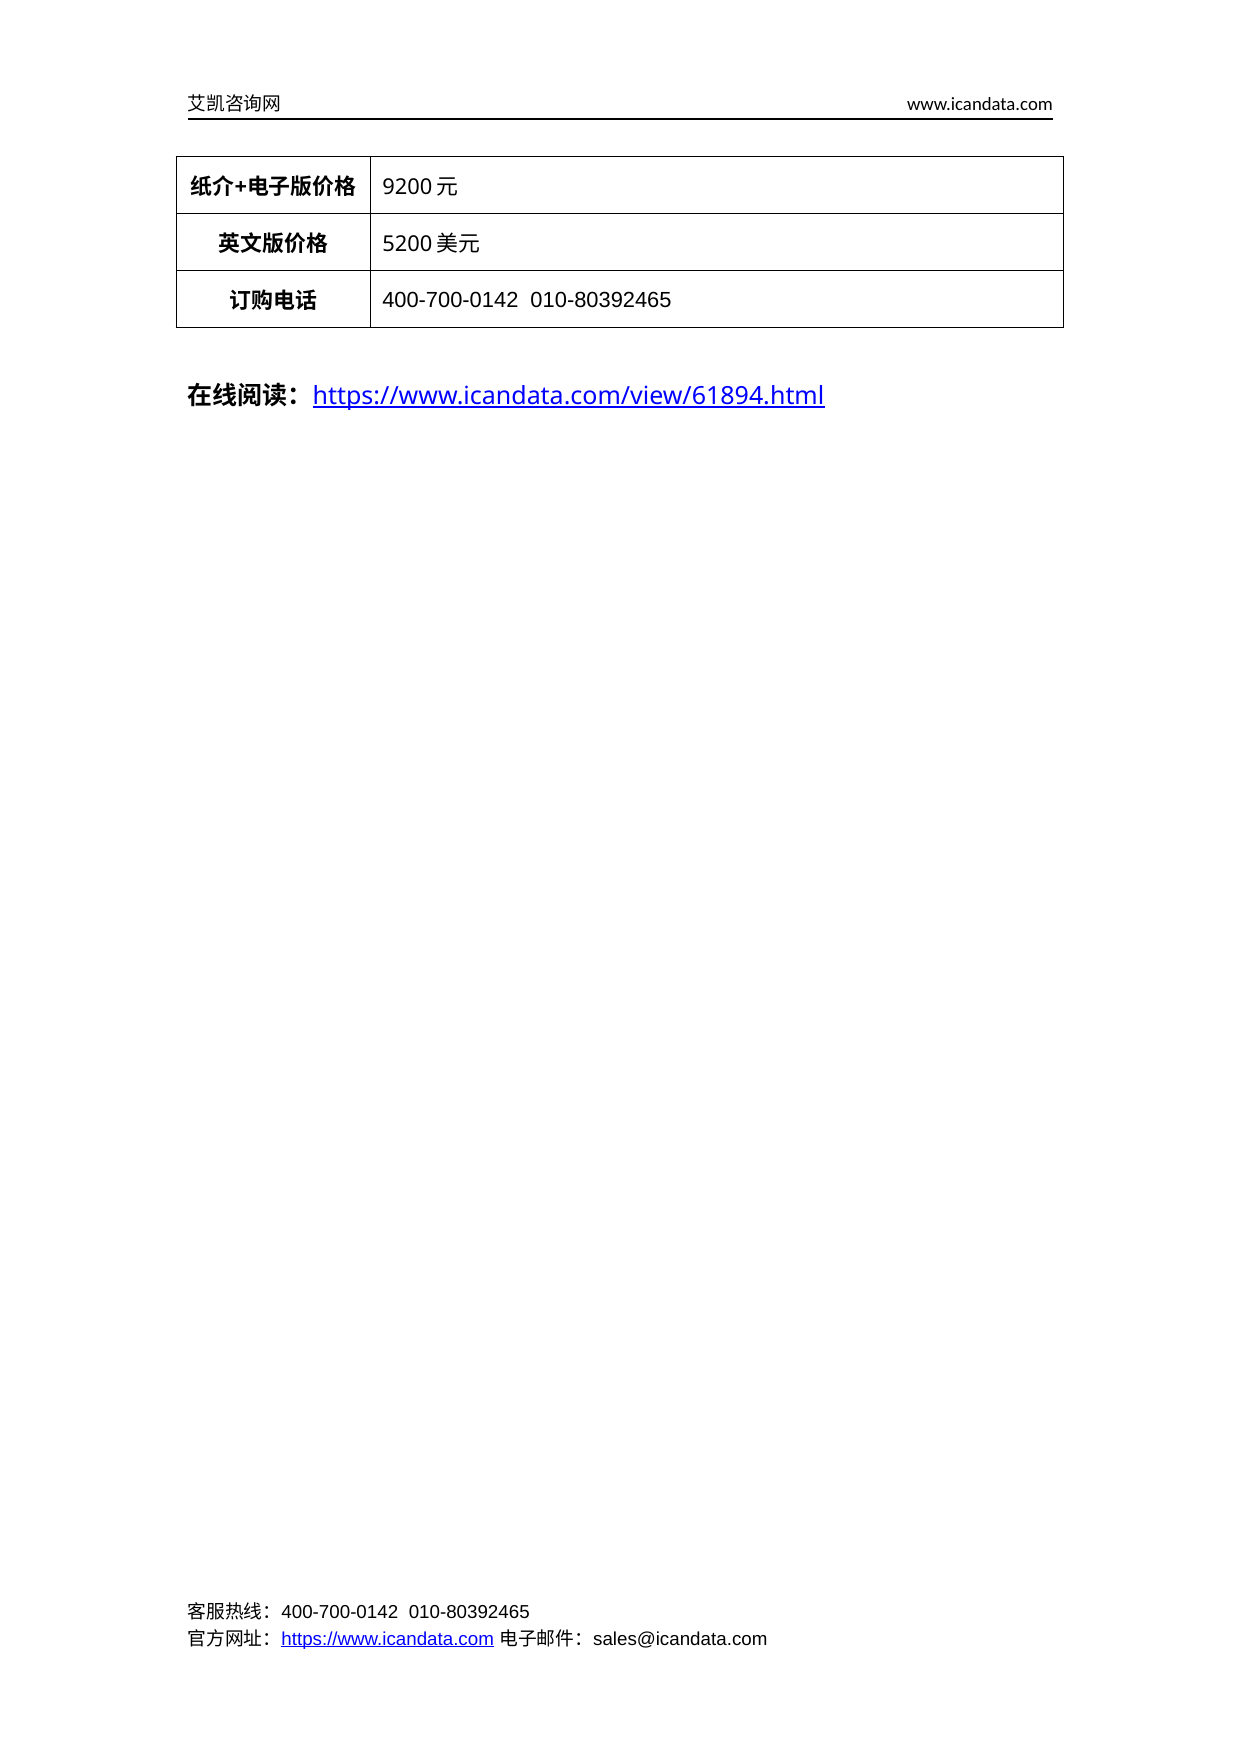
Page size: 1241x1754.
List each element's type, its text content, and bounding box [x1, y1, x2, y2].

table_cell 5200美元 [371, 214, 1063, 270]
table_cell 9200元 [371, 157, 1063, 213]
table_cell 英文版价格 [177, 214, 370, 270]
table_cell 订购电话 [177, 271, 370, 327]
text 在线阅读：https://www.icandata.com/view/61894.html [187, 361, 1053, 426]
table_cell 400-700-0142 010-80392465 [371, 271, 1063, 327]
table_cell 纸介+电子版价格 [177, 157, 370, 213]
